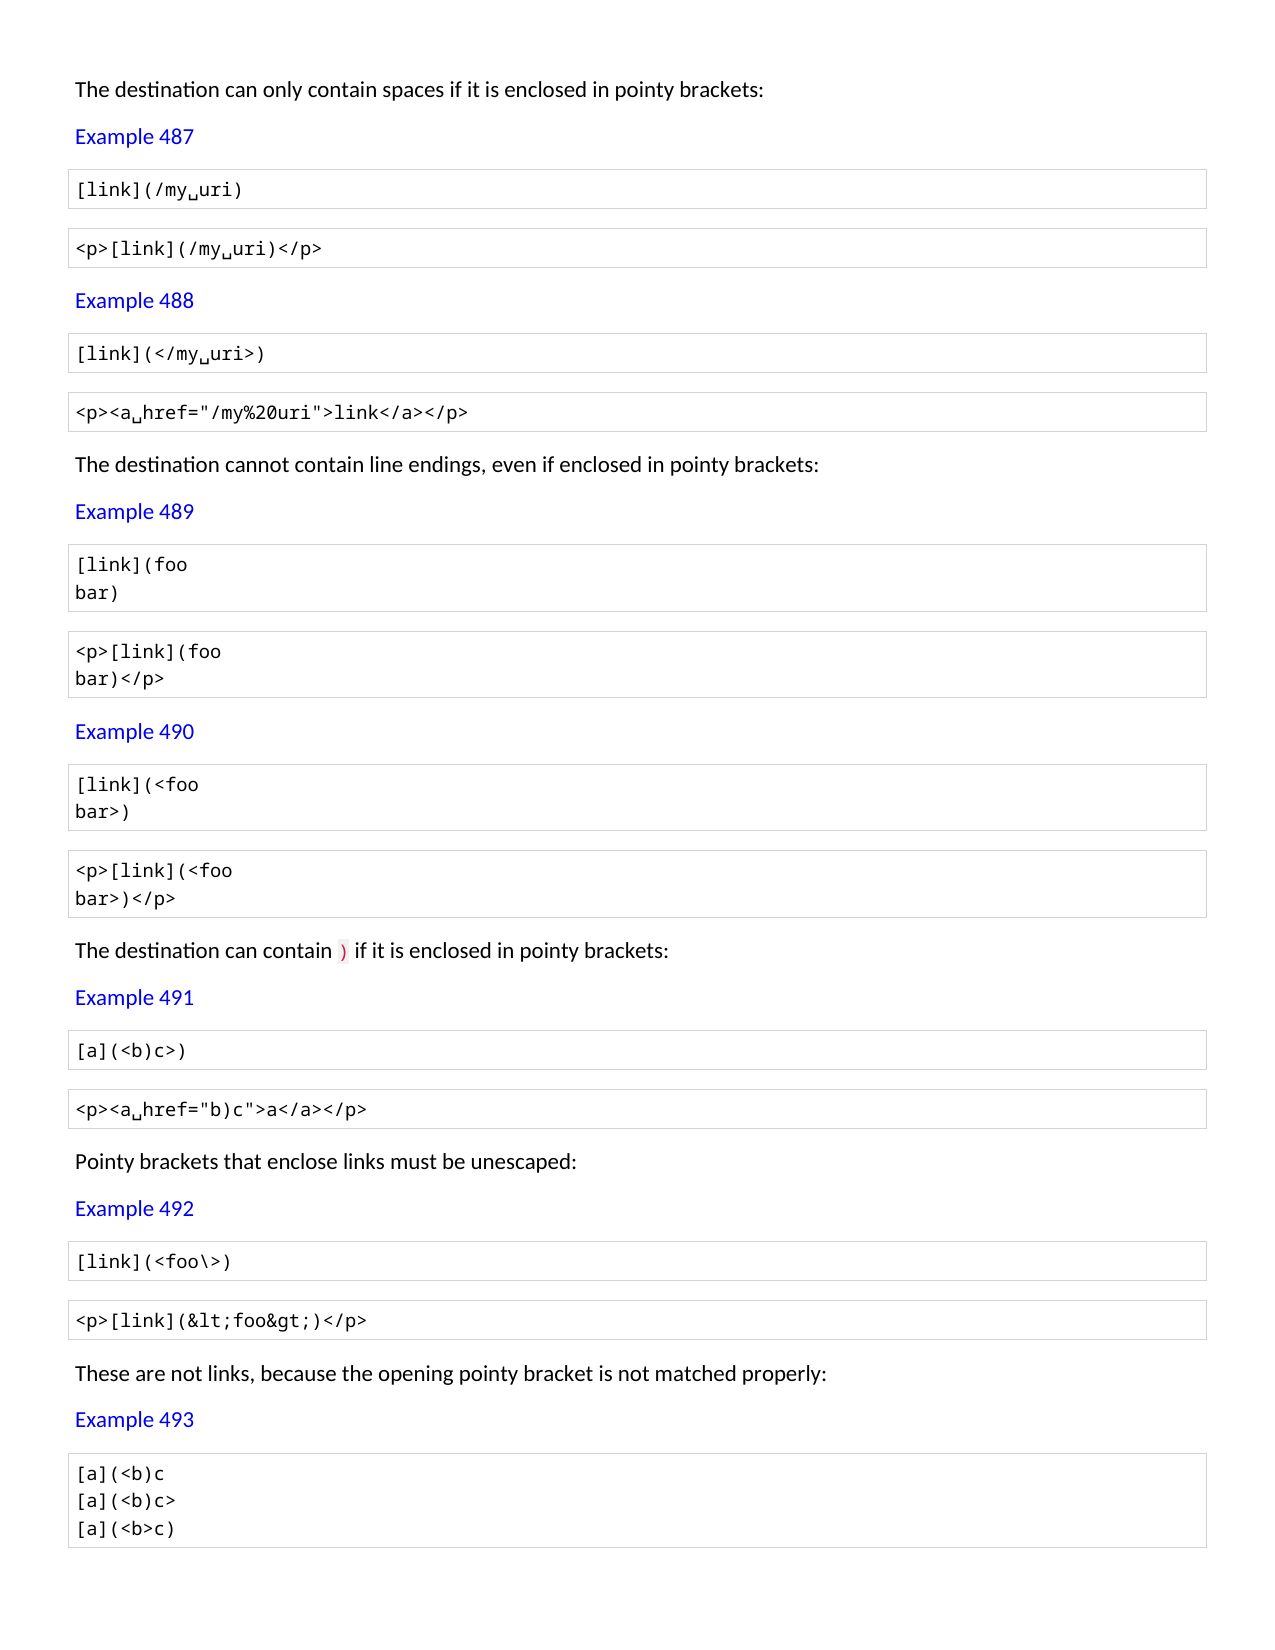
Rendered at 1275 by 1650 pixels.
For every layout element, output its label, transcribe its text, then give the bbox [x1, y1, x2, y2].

text The destination can only contain spaces if it is enclosed in pointy brackets: [75, 75, 1200, 103]
text [a](<b)c>) [69, 1031, 1206, 1069]
text [link](</my␣uri>) [69, 334, 1206, 372]
text Example 493 [75, 1406, 1200, 1434]
text Example 491 [75, 983, 1200, 1011]
text <p>[link](<foo bar>)</p> [69, 851, 1206, 917]
text Example 489 [75, 497, 1200, 526]
text The destination cannot contain line endings, even if enclosed in pointy brackets: [75, 451, 1200, 479]
text [link](<foo\>) [69, 1242, 1206, 1280]
text The destination can contain ) if it is enclosed in pointy brackets: [75, 936, 1200, 964]
text Example 488 [75, 286, 1200, 314]
text Example 487 [75, 122, 1200, 150]
text <p>[link](/my␣uri)</p> [69, 229, 1206, 267]
text These are not links, because the opening pointy bracket is not matched properly: [75, 1359, 1200, 1387]
text <p>[link](foo bar)</p> [69, 632, 1206, 697]
text <p>[link](&lt;foo&gt;)</p> [69, 1301, 1206, 1339]
text [a](<b)c [a](<b)c> [a](<b>c) [69, 1454, 1206, 1547]
text <p><a␣href="b)c">a</a></p> [69, 1090, 1206, 1128]
text <p><a␣href="/my%20uri">link</a></p> [69, 393, 1206, 431]
text [link](foo bar) [69, 545, 1206, 611]
text [link](/my␣uri) [69, 170, 1206, 208]
text Example 492 [75, 1194, 1200, 1222]
text [link](<foo bar>) [69, 765, 1206, 830]
text Pointy brackets that enclose links must be unescaped: [75, 1147, 1200, 1176]
text Example 490 [75, 717, 1200, 745]
